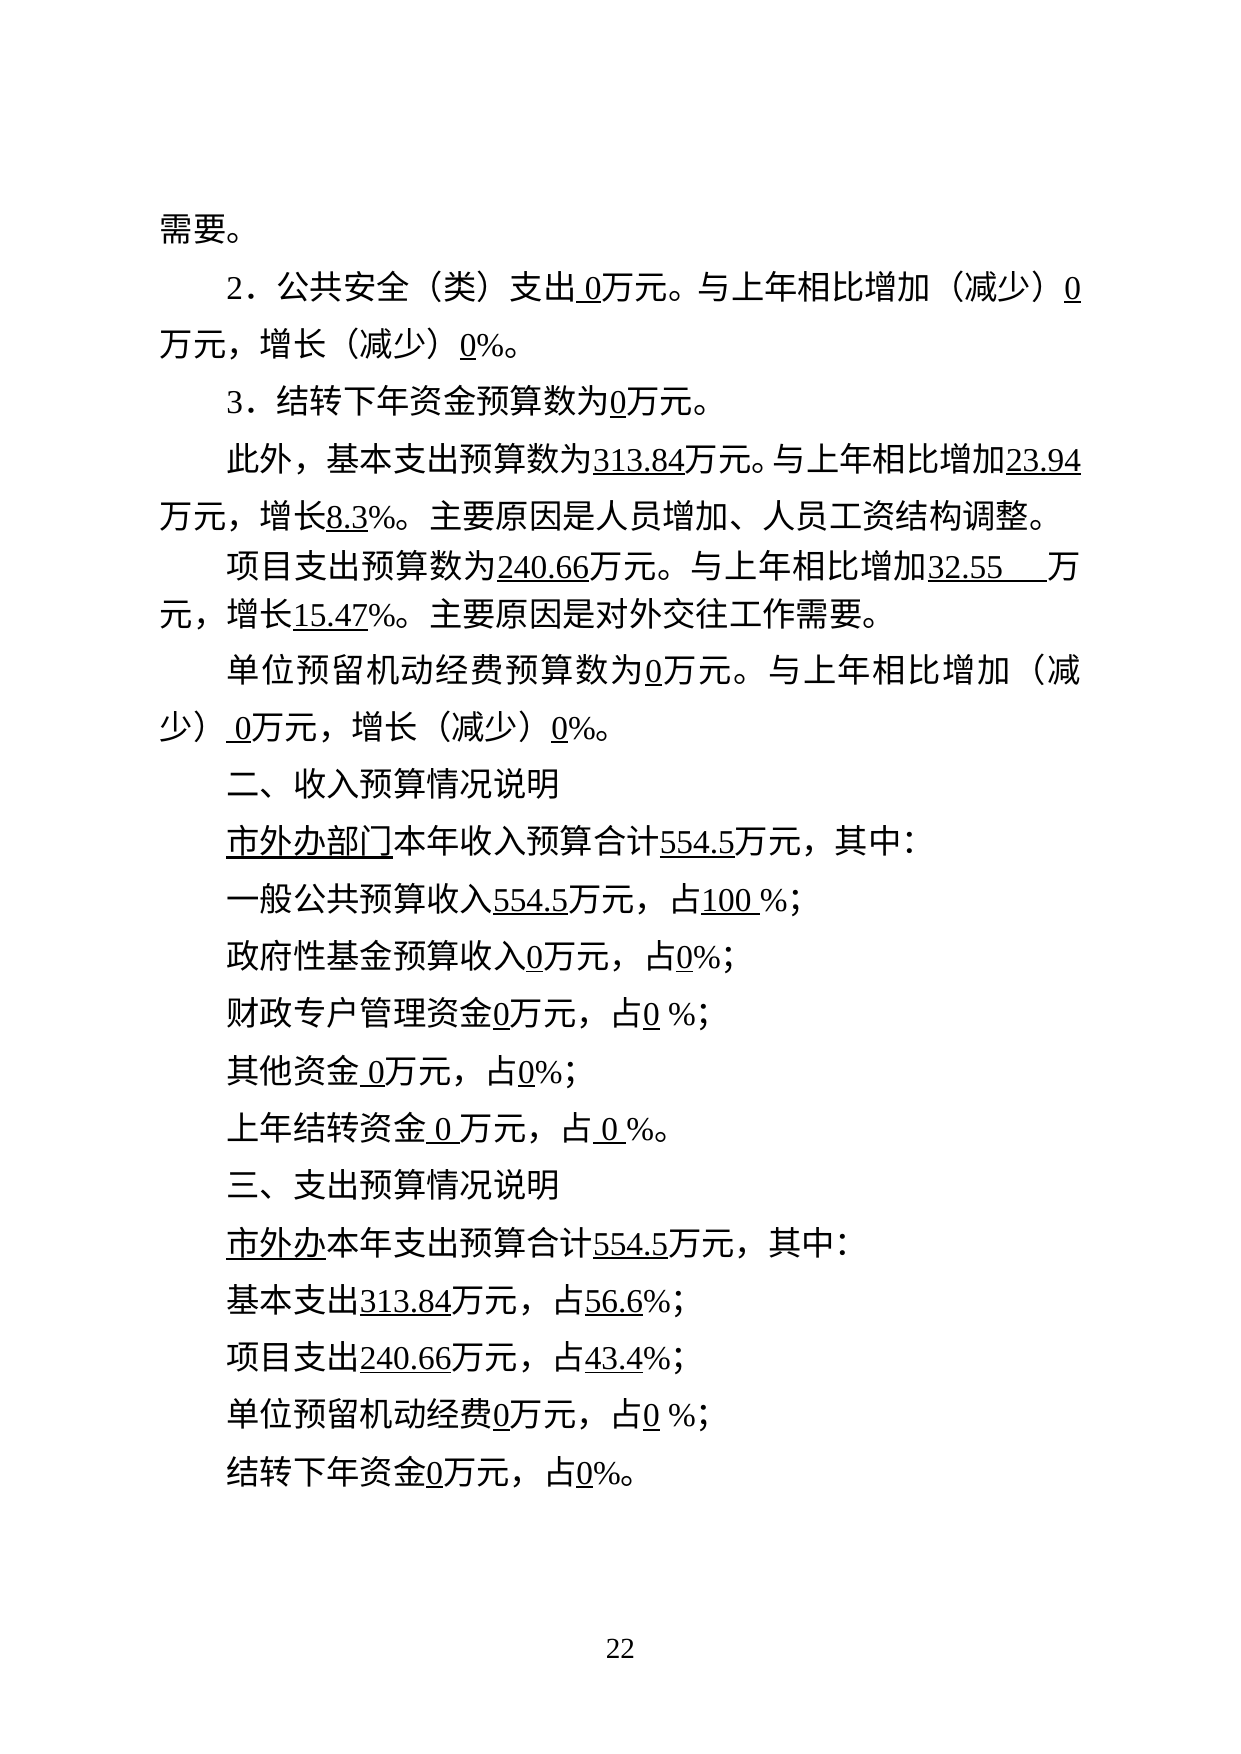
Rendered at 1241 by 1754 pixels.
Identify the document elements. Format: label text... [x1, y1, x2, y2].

text 项目支出240.66万元，占43.4%； [159, 1381, 1081, 1438]
text 三、支出预算情况说明 [159, 1209, 1081, 1266]
text 政府性基金预算收入0万元，占0%； [159, 980, 1081, 1037]
text 基本支出313.84万元，占56.6%； [159, 1324, 1081, 1381]
text 二、收入预算情况说明 [159, 808, 1081, 865]
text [159, 196, 1081, 253]
text 财政专户管理资金0万元，占0 %； [159, 1037, 1081, 1094]
text 2．公共安全（类）支出 0万元。与上年相比增加（减少）0万元，增长（减少）0%。 [159, 253, 1081, 368]
text 单位预留机动经费0万元，占0 %； [159, 1438, 1081, 1496]
text 此外，基本支出预算数为313.84万元。与上年相比增加23.94 万元，增长8.3%。主要原因是人员增加、人员工资结构调整。 [159, 425, 1081, 597]
text 一般公共预算收入554.5万元，占100 %； [159, 923, 1081, 980]
text 其他资金 0万元，占0%； [159, 1094, 1081, 1152]
text 市外办部门本年收入预算合计554.5万元，其中： [159, 865, 1081, 923]
text 单位预留机动经费预算数为0万元。与上年相比增加（减少） 0万元，增长（减少）0%。 [159, 693, 1081, 808]
text 3．结转下年资金预算数为0万元。 [159, 368, 1081, 425]
text 上年结转资金 0 万元，占 0 %。 [159, 1152, 1081, 1209]
text 市外办本年支出预算合计554.5万元，其中： [159, 1266, 1081, 1324]
text 项目支出预算数为240.66万元。与上年相比增加32.55 万元，增长15.47%。主要原因是对外交往工作需要。 [159, 597, 1081, 693]
